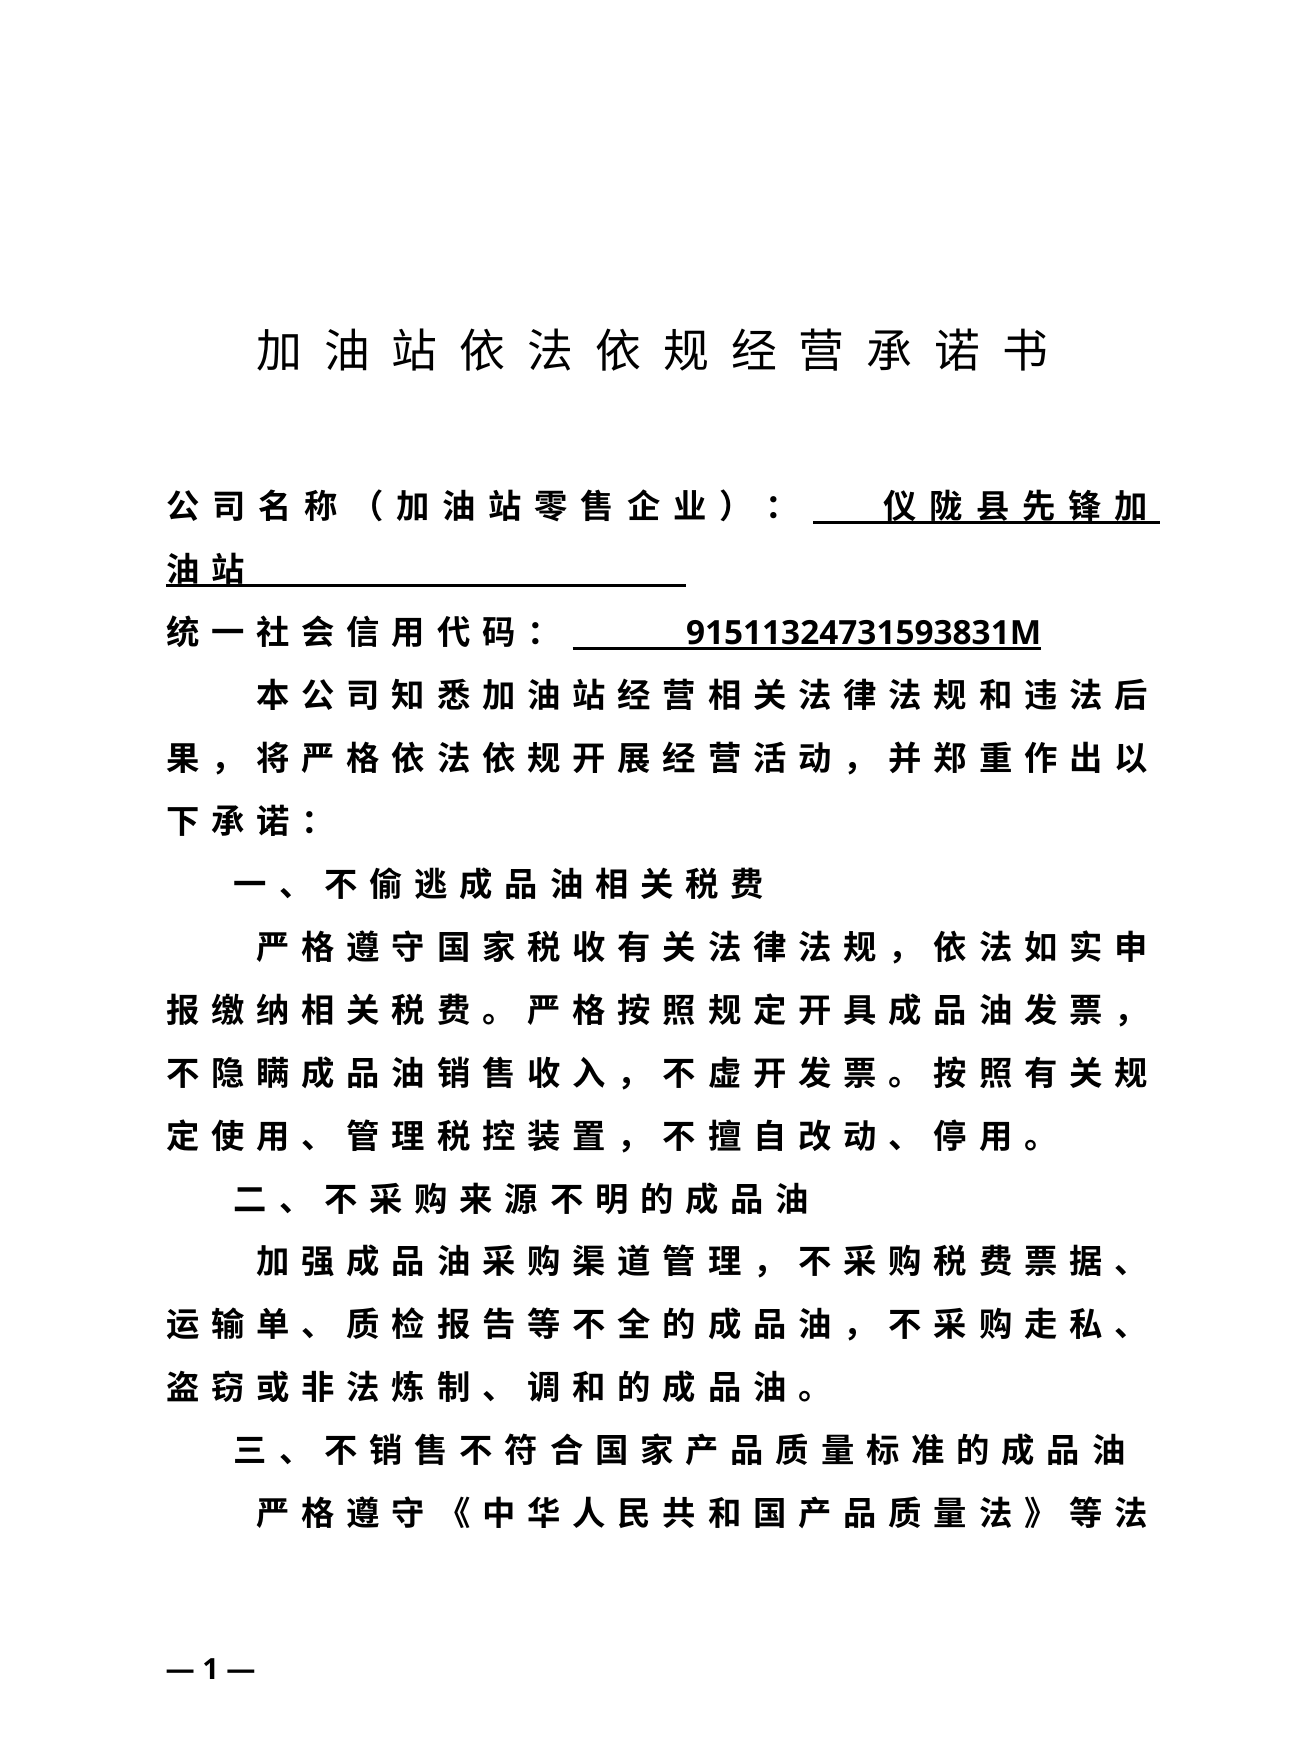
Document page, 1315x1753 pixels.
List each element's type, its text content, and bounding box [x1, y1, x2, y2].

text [166, 1480, 1160, 1543]
text 加强成品油采购渠道管理，不采购税费票据、运输单、质检报告等不全的成品油，不采购走私、盗窃或非法炼制、调和的成品油。 [166, 1228, 1160, 1417]
text 二、不采购来源不明的成品油 [166, 1165, 1160, 1228]
text 本公司知悉加油站经营相关法律法规和违法后果，将严格依法依规开展经营活动，并郑重作出以下承诺： [166, 662, 1160, 851]
text 一、不偷逃成品油相关税费 [166, 851, 1160, 913]
text 三、不销售不符合国家产品质量标准的成品油 [166, 1417, 1160, 1480]
text 严格遵守国家税收有关法律法规，依法如实申报缴纳相关税费。严格按照规定开具成品油发票，不隐瞒成品油销售收入，不虚开发票。按照有关规定使用、管理税控装置，不擅自改动、停用。 [166, 913, 1160, 1165]
text 公司名称（加油站零售企业）： 仪陇县先锋加油站 [166, 473, 1160, 599]
text 加油站依法依规经营承诺书 [166, 284, 1160, 410]
text 统一社会信用代码： 91511324731593831M [166, 599, 1160, 662]
